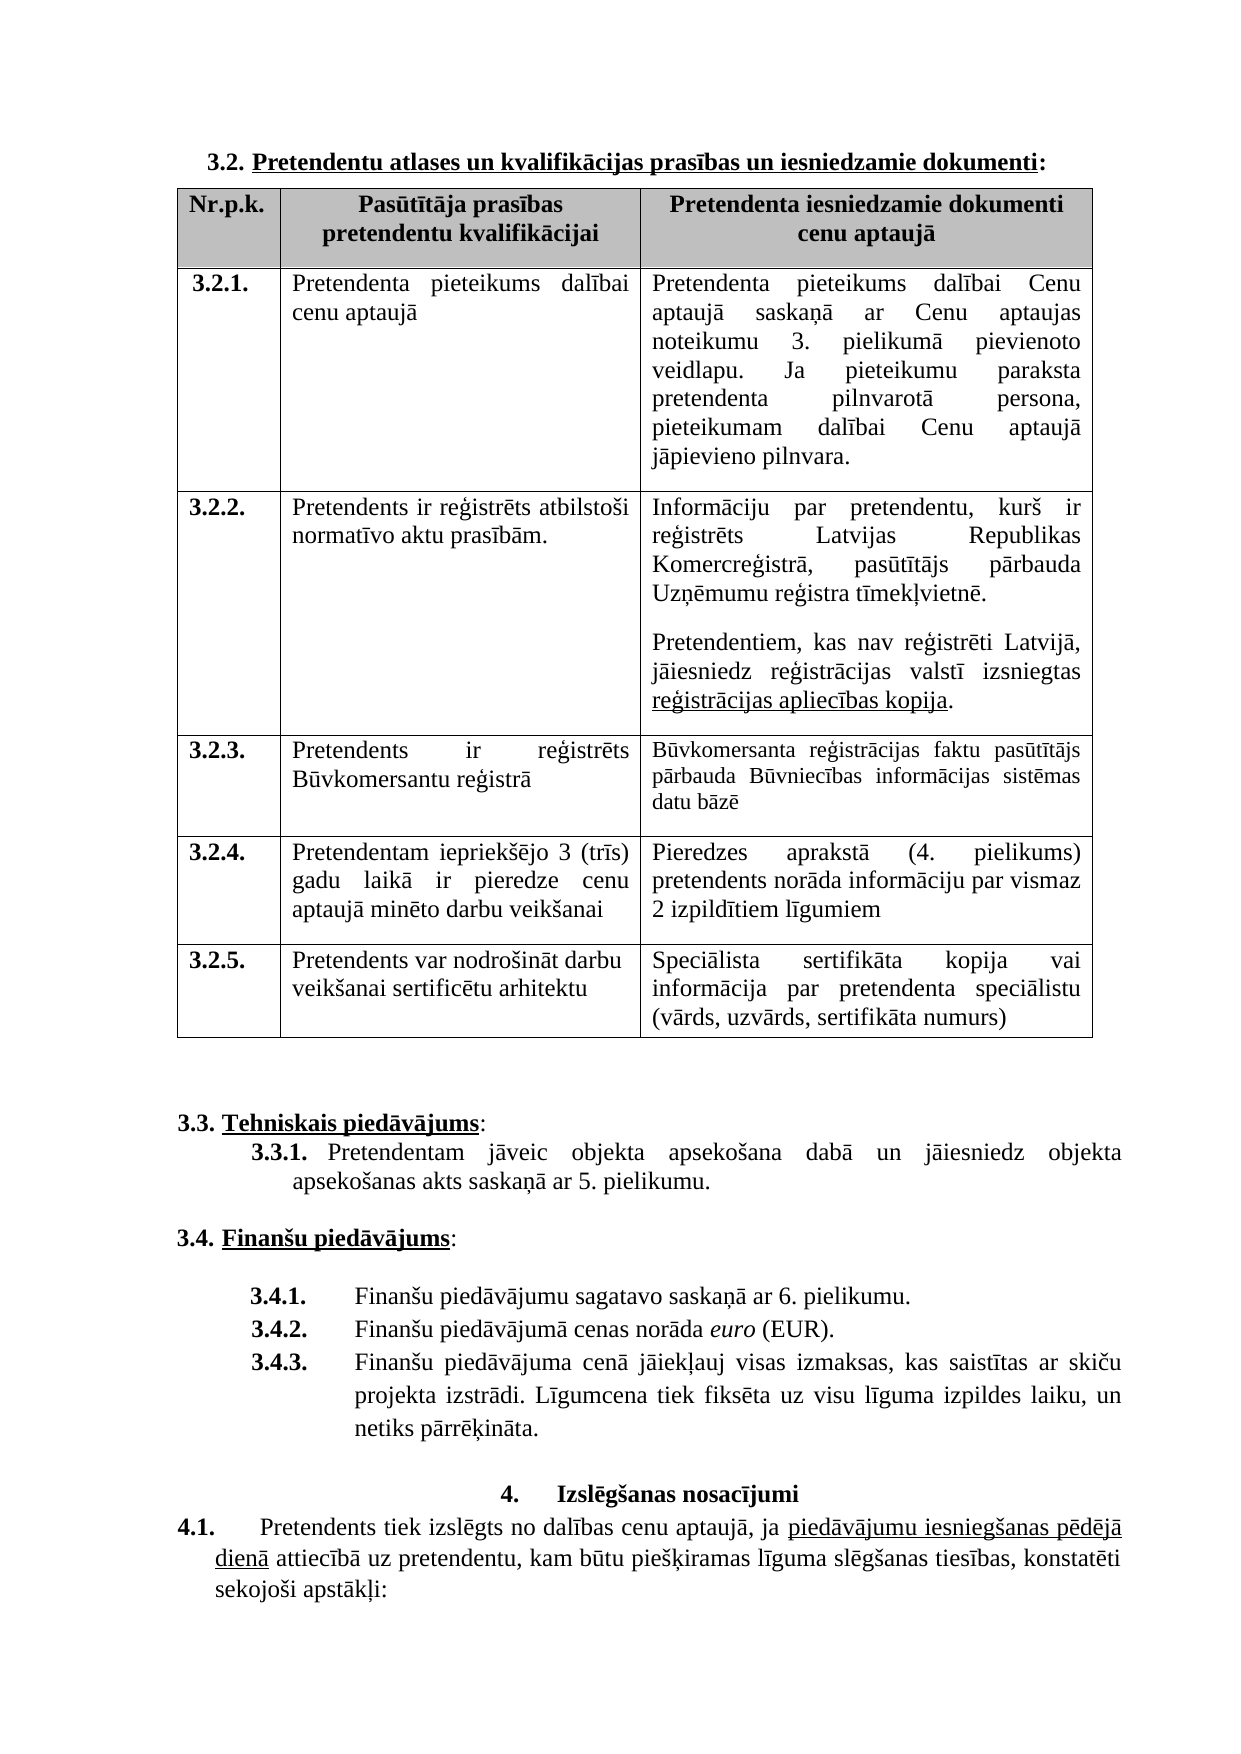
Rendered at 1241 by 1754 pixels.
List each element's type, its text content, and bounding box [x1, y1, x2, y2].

list Izslēgšanas nosacījumi [177, 1479, 1122, 1508]
list Pretendentam jāveic objekta apsekošana dabā un jāiesniedz objekta apsekošanas akts saskaņā ar 5. pielikumu. [251, 1137, 1122, 1194]
list Pretendents tiek izslēgts no dalības cenu aptaujā, ja piedāvājumu iesniegšanas pēdējā dienā attiecībā uz pretendentu, kam būtu piešķiramas līguma slēgšanas tiesības, konstatēti sekojoši apstākļi: [177, 1512, 1122, 1603]
table_cell [178, 492, 280, 734]
list Finanšu piedāvājuma cenā jāiekļauj visas izmaksas, kas saistītas ar skiču projekta izstrādi. Līgumcena tiek fiksēta uz visu līguma izpildes laiku, un netiks pārrēķināta. [251, 1347, 1122, 1442]
table_cell Pretendents var nodrošināt darbu veikšanai sertificētu arhitektu [281, 945, 640, 1037]
table_cell [178, 837, 280, 944]
table_header Nr.p.k. [178, 189, 280, 267]
table_cell [178, 945, 280, 1037]
table_cell [178, 269, 280, 491]
table_header Pretendenta iesniedzamie dokumenti cenu aptaujā [641, 189, 1092, 267]
list Finanšu piedāvājumu sagatavo saskaņā ar 6. pielikumu. [250, 1281, 1122, 1309]
table_cell Informāciju par pretendentu, kurš ir reģistrēts Latvijas Republikas Komercreģistrā, pasūtītājs pārbauda Uzņēmumu reģistra tīmekļvietnē. Pretendentiem, kas nav reģistrēti Latvijā, jāiesniedz reģistrācijas valstī izsniegtas reģistrācijas apliecības kopija. [641, 492, 1092, 734]
table_cell Būvkomersanta reģistrācijas faktu pasūtītājs pārbauda Būvniecības informācijas sistēmas datu bāzē [641, 736, 1092, 836]
table_cell Pretendents ir reģistrēts atbilstoši normatīvo aktu prasībām. [281, 492, 640, 734]
list Finanšu piedāvājumā cenas norāda euro (EUR). [251, 1314, 1122, 1342]
table_cell Speciālista sertifikāta kopija vai informācija par pretendenta speciālistu (vārds, uzvārds, sertifikāta numurs) [641, 945, 1092, 1037]
table_cell Pretendentam iepriekšējo 3 (trīs) gadu laikā ir pieredze cenu aptaujā minēto darbu veikšanai [281, 837, 640, 944]
list Tehniskais piedāvājums: [177, 1108, 1122, 1137]
table_cell Pretendents ir reģistrēts Būvkomersantu reģistrā [281, 736, 640, 836]
table_header Pasūtītāja prasības pretendentu kvalifikācijai [281, 189, 640, 267]
table_cell Pretendenta pieteikums dalībai cenu aptaujā [281, 269, 640, 491]
table_cell [178, 736, 280, 836]
list Finanšu piedāvājums: [177, 1223, 1122, 1252]
table_cell Pieredzes aprakstā (4. pielikums) pretendents norāda informāciju par vismaz 2 izpildītiem līgumiem [641, 837, 1092, 944]
list Pretendentu atlases un kvalifikācijas prasības un iesniedzamie dokumenti: [207, 147, 1122, 176]
table_cell Pretendenta pieteikums dalībai Cenu aptaujā saskaņā ar Cenu aptaujas noteikumu 3. pielikumā pievienoto veidlapu. Ja pieteikumu paraksta pretendenta pilnvarotā persona, pieteikumam dalībai Cenu aptaujā jāpievieno pilnvara. [641, 269, 1092, 491]
